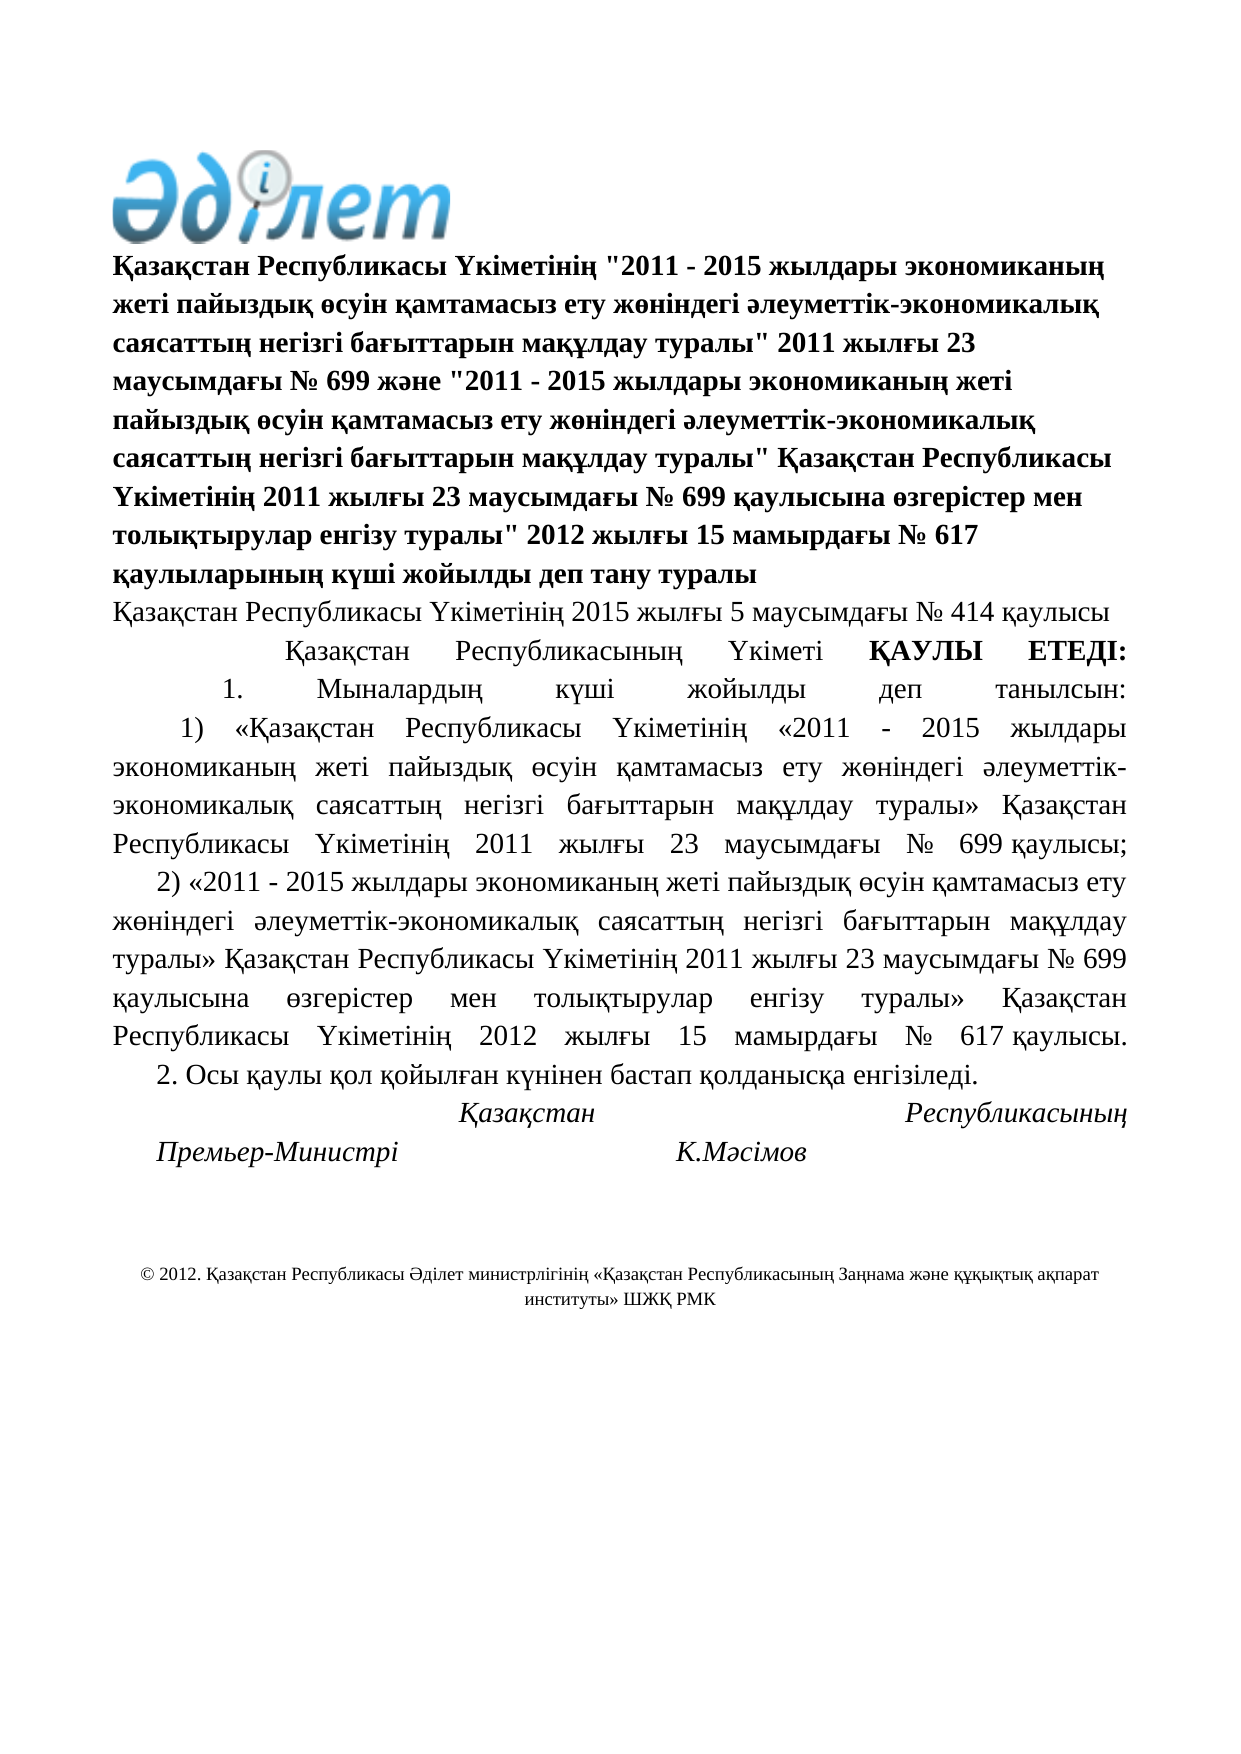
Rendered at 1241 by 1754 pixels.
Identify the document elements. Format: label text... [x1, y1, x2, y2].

text Қазақстан Республикасы Үкіметінің 2015 жылғы 5 маусымдағы № 414 қаулысы [112, 594, 1128, 628]
text © 2012. Қазақстан Республикасы Әділет министрлігінің «Қазақстан Республикасының Заңнама және құқықтық ақпарат институты» ШЖҚ РМК [112, 1263, 1128, 1309]
text Қазақстан Республикасы Үкіметінің "2011 - 2015 жылдары экономиканың жеті пайыздық өсуін қамтамасыз ету жөніндегі әлеуметтік-экономикалық саясаттың негізгі бағыттарын мақұлдау туралы" 2011 жылғы 23 маусымдағы № 699 және "2011 - 2015 жылдары экономиканың жеті пайыздық өсуін қамтамасыз ету жөніндегі әлеуметтік-экономикалық саясаттың негізгі бағыттарын мақұлдау туралы" Қазақстан Республикасы Үкіметінің 2011 жылғы 23 маусымдағы № 699 қаулысына өзгерістер мен толықтырулар енгізу туралы" 2012 жылғы 15 мамырдағы № 617 қаулыларының күші жойылды деп тану туралы [112, 248, 1128, 589]
picture [112, 150, 451, 244]
text Қазақстан Республикасының Премьер-Министрі К.Мәсімов [112, 1096, 1128, 1168]
text Қазақстан Республикасының Үкіметі ҚАУЛЫ ЕТЕДІ: 1. Мыналардың күші жойылды деп танылсын: 1) «Қазақстан Республикасы Үкіметінің «2011 - 2015 жылдары экономиканың жеті пайыздық өсуін қамтамасыз ету жөніндегі әлеуметтік- экономикалық саясаттың негізгі бағыттарын мақұлдау туралы» Қазақстан Республикасы Үкіметінің 2011 жылғы 23 маусымдағы № 699 қаулысы; 2) «2011 - 2015 жылдары экономиканың жеті пайыздық өсуін қамтамасыз ету жөніндегі әлеуметтік-экономикалық саясаттың негізгі бағыттарын мақұлдау туралы» Қазақстан Республикасы Үкіметінің 2011 жылғы 23 маусымдағы № 699 қаулысына өзгерістер мен толықтырулар енгізу туралы» Қазақстан Республикасы Үкіметінің 2012 жылғы 15 мамырдағы № 617 қаулысы. 2. Осы қаулы қол қойылған күнінен бастап қолданысқа енгізіледі. [112, 633, 1128, 1091]
